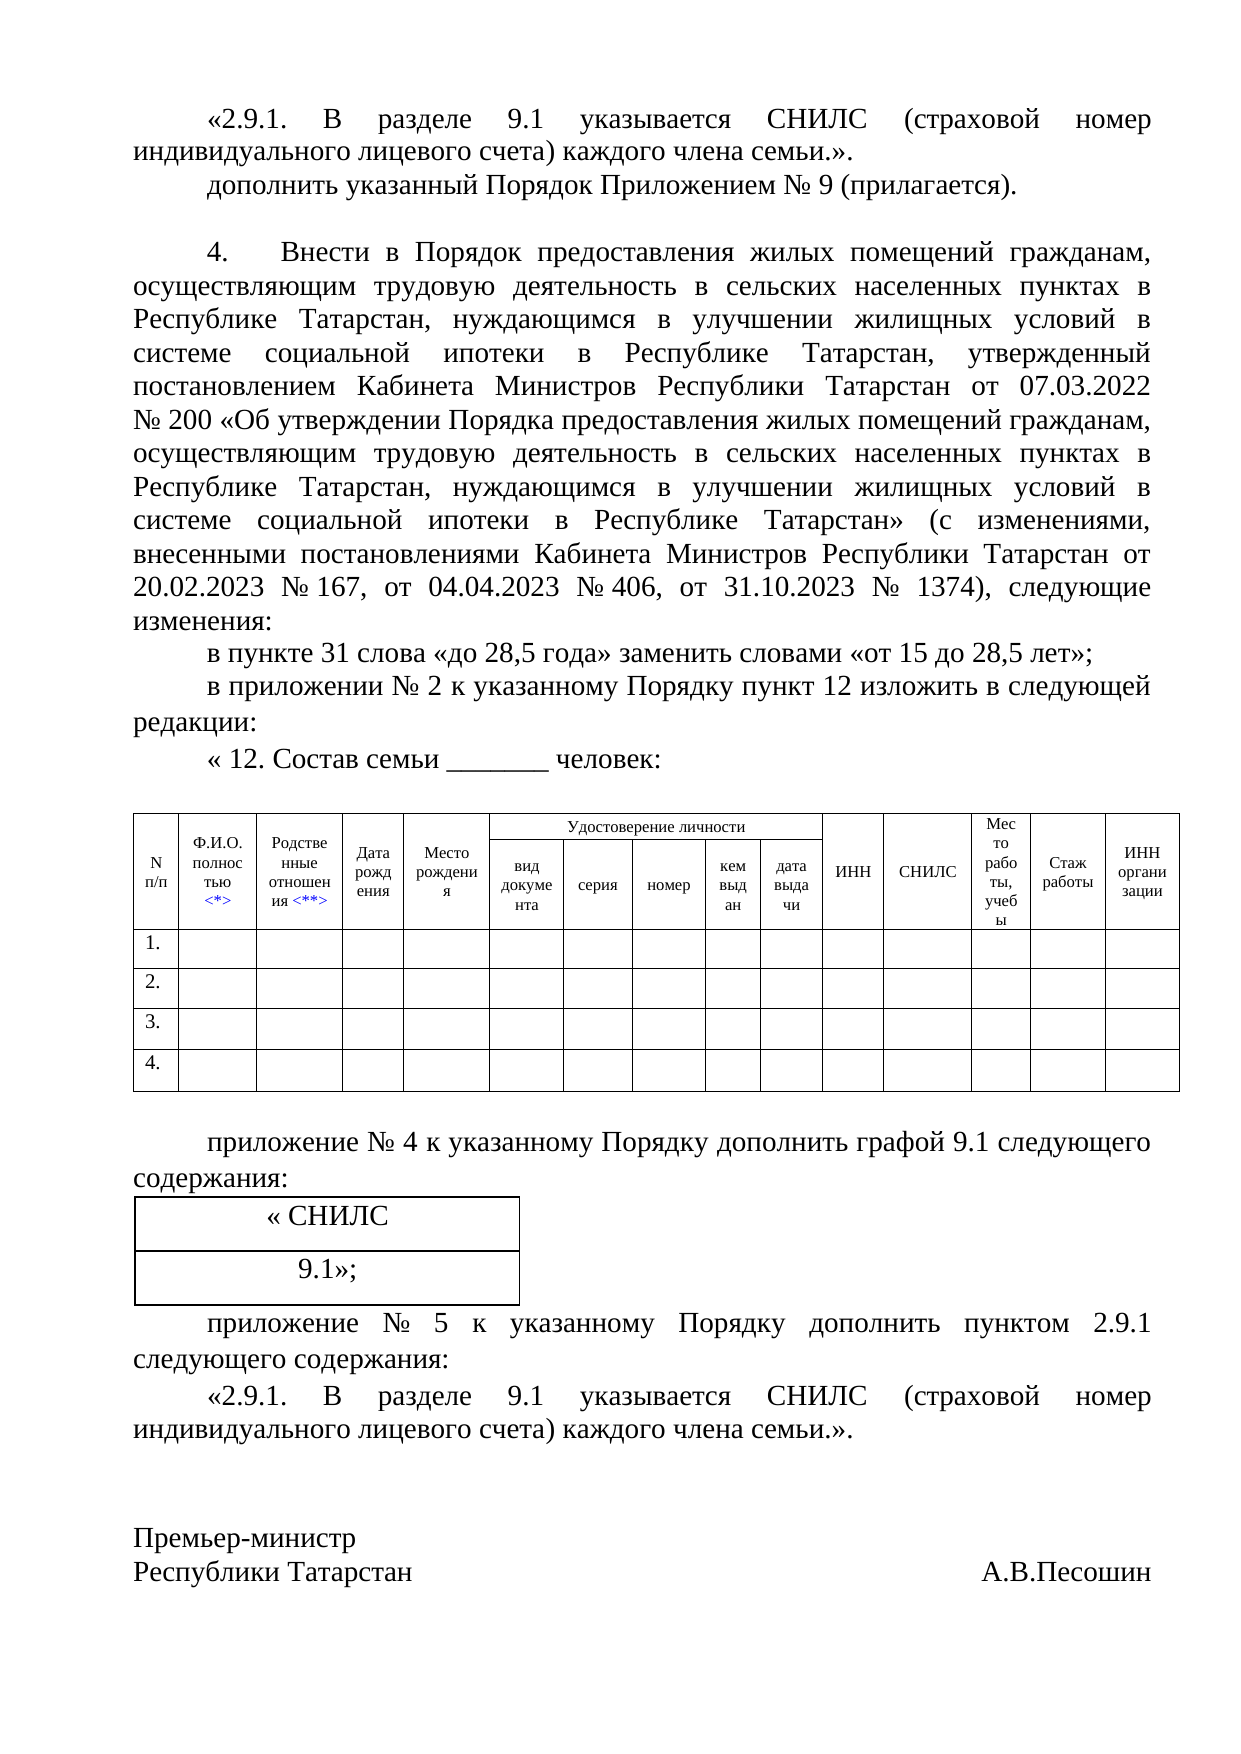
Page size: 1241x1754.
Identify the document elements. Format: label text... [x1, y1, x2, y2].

table_cell [884, 969, 971, 1008]
table_cell [823, 969, 883, 1008]
table_cell [257, 1009, 342, 1049]
table_header ИНН организации [1106, 814, 1179, 929]
table_cell [823, 1009, 883, 1049]
table_cell [972, 1050, 1030, 1091]
table_cell [404, 969, 489, 1008]
table_cell [343, 1009, 403, 1049]
table_cell [564, 1050, 632, 1091]
table_header Удостоверение личности [490, 814, 822, 839]
list Внести в Порядок предоставления жилых помещений гражданам, осуществляющим трудовую деятельность в сельских населенных пунктах в Республике Татарстан, нуждающимся в улучшении жилищных условий в системе социальной ипотеки в Республике Татарстан, утвержденный постановлением Кабинета Министров Республики Татарстан от 07.03.2022 № 200 «Об утверждении Порядка предоставления жилых помещений гражданам, осуществляющим трудовую деятельность в сельских населенных пунктах в Республике Татарстан, нуждающимся в улучшении жилищных условий в системе социальной ипотеки в Республике Татарстан» (с изменениями, внесенными постановлениями Кабинета Министров Республики Татарстан от 20.02.2023 № 167, от 04.04.2023 № 406, от 31.10.2023 № 1374), следующие изменения: [133, 234, 1152, 637]
table_cell 1. [134, 930, 178, 968]
table_cell [490, 1050, 563, 1091]
text « 12. Состав семьи _______ человек: [133, 741, 1152, 774]
table_cell [972, 1009, 1030, 1049]
table_cell [823, 930, 883, 968]
table_cell серия [564, 840, 632, 929]
table_cell [564, 930, 632, 968]
table_cell [343, 930, 403, 968]
table_cell [564, 1009, 632, 1049]
table_cell [490, 969, 563, 1008]
table_cell 9.1»; [136, 1252, 519, 1304]
table_header Дата рождения [343, 814, 403, 929]
table_cell [761, 1050, 822, 1091]
table_cell [706, 1009, 760, 1049]
table_cell [1106, 1009, 1179, 1049]
text дополнить указанный Порядок Приложением № 9 (прилагается). [133, 167, 1152, 201]
table_cell [761, 969, 822, 1008]
table_cell [490, 930, 563, 968]
table_cell [633, 1009, 705, 1049]
text приложение № 5 к указанному Порядку дополнить пунктом 2.9.1 следующего содержания: [133, 1306, 1152, 1375]
table_cell [257, 969, 342, 1008]
table_header N п/п [134, 814, 178, 929]
table_cell [823, 1050, 883, 1091]
table_cell [706, 930, 760, 968]
table_cell [884, 1050, 971, 1091]
table_cell [257, 930, 342, 968]
table_cell [633, 1050, 705, 1091]
text Премьер-министр [133, 1520, 1152, 1554]
text в пункте 31 слова «до 28,5 года» заменить словами «от 15 до 28,5 лет»; [133, 637, 1152, 668]
table_header ИНН [823, 814, 883, 929]
table_header Стаж работы [1031, 814, 1105, 929]
text Республики Татарстан А.В.Песошин [133, 1554, 1152, 1587]
table_cell [404, 930, 489, 968]
text «2.9.1. В разделе 9.1 указывается СНИЛС (страховой номер индивидуального лицевого счета) каждого члена семьи.». [133, 1378, 1152, 1445]
table_cell [257, 1050, 342, 1091]
table_cell [972, 969, 1030, 1008]
table_cell 3. [134, 1009, 178, 1049]
table_cell [884, 1009, 971, 1049]
table_header « СНИЛС [136, 1198, 519, 1250]
table_cell 4. [134, 1050, 178, 1091]
table_cell [1106, 930, 1179, 968]
table_cell вид документа [490, 840, 563, 929]
table_cell [404, 1009, 489, 1049]
table_cell номер [633, 840, 705, 929]
table_cell [179, 969, 256, 1008]
table_cell [972, 930, 1030, 968]
text «2.9.1. В разделе 9.1 указывается СНИЛС (страховой номер индивидуального лицевого счета) каждого члена семьи.». [133, 103, 1152, 167]
table_cell кем выдан [706, 840, 760, 929]
table_cell [1031, 969, 1105, 1008]
table_header Место работы, учебы [972, 814, 1030, 929]
table_cell [564, 969, 632, 1008]
table_cell [490, 1009, 563, 1049]
table_cell [761, 930, 822, 968]
table_cell дата выдачи [761, 840, 822, 929]
table_cell [706, 1050, 760, 1091]
table_cell [1106, 969, 1179, 1008]
table_header Родственные отношения <**> [257, 814, 342, 929]
table_cell [761, 1009, 822, 1049]
table_cell 2. [134, 969, 178, 1008]
table_cell [179, 930, 256, 968]
table_cell [633, 930, 705, 968]
table_cell [633, 969, 705, 1008]
table_header Место рождения [404, 814, 489, 929]
table_cell [1106, 1050, 1179, 1091]
table_header СНИЛС [884, 814, 971, 929]
table_cell [343, 1050, 403, 1091]
text в приложении № 2 к указанному Порядку пункт 12 изложить в следующей редакции: [133, 668, 1152, 738]
table_cell [1031, 1009, 1105, 1049]
table_cell [179, 1009, 256, 1049]
table_header Ф.И.О. полностью <*> [179, 814, 256, 929]
table_cell [1031, 1050, 1105, 1091]
text приложение № 4 к указанному Порядку дополнить графой 9.1 следующего содержания: [133, 1124, 1152, 1194]
table_cell [404, 1050, 489, 1091]
table_cell [706, 969, 760, 1008]
table_cell [179, 1050, 256, 1091]
table_cell [343, 969, 403, 1008]
table_cell [1031, 930, 1105, 968]
table_cell [884, 930, 971, 968]
